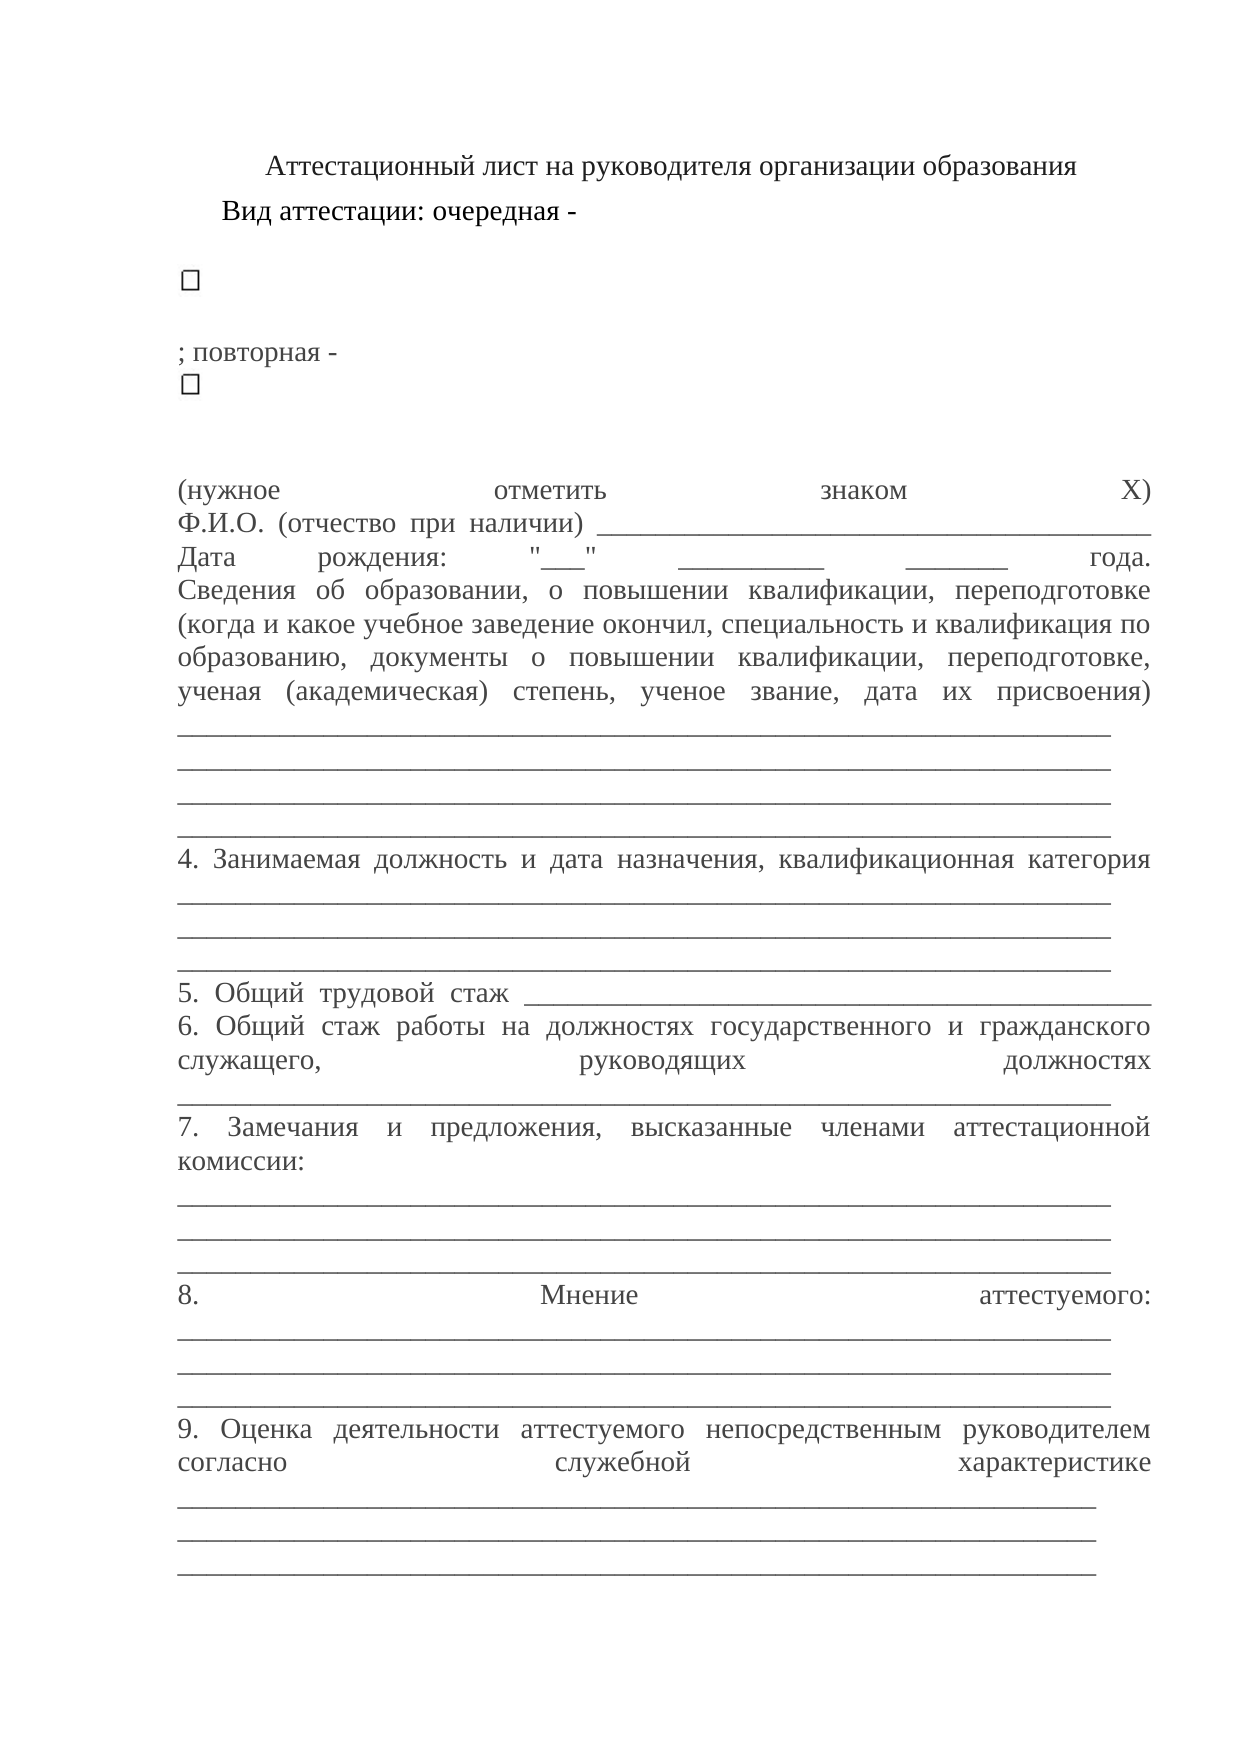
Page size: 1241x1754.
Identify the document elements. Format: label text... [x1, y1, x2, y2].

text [177, 438, 1152, 1579]
picture [177, 368, 206, 401]
picture [177, 264, 206, 297]
text Вид аттестации: очередная - [177, 193, 1152, 227]
text ; повторная - [177, 334, 1152, 368]
text Аттестационный лист на руководителя организации образования [177, 148, 1152, 182]
